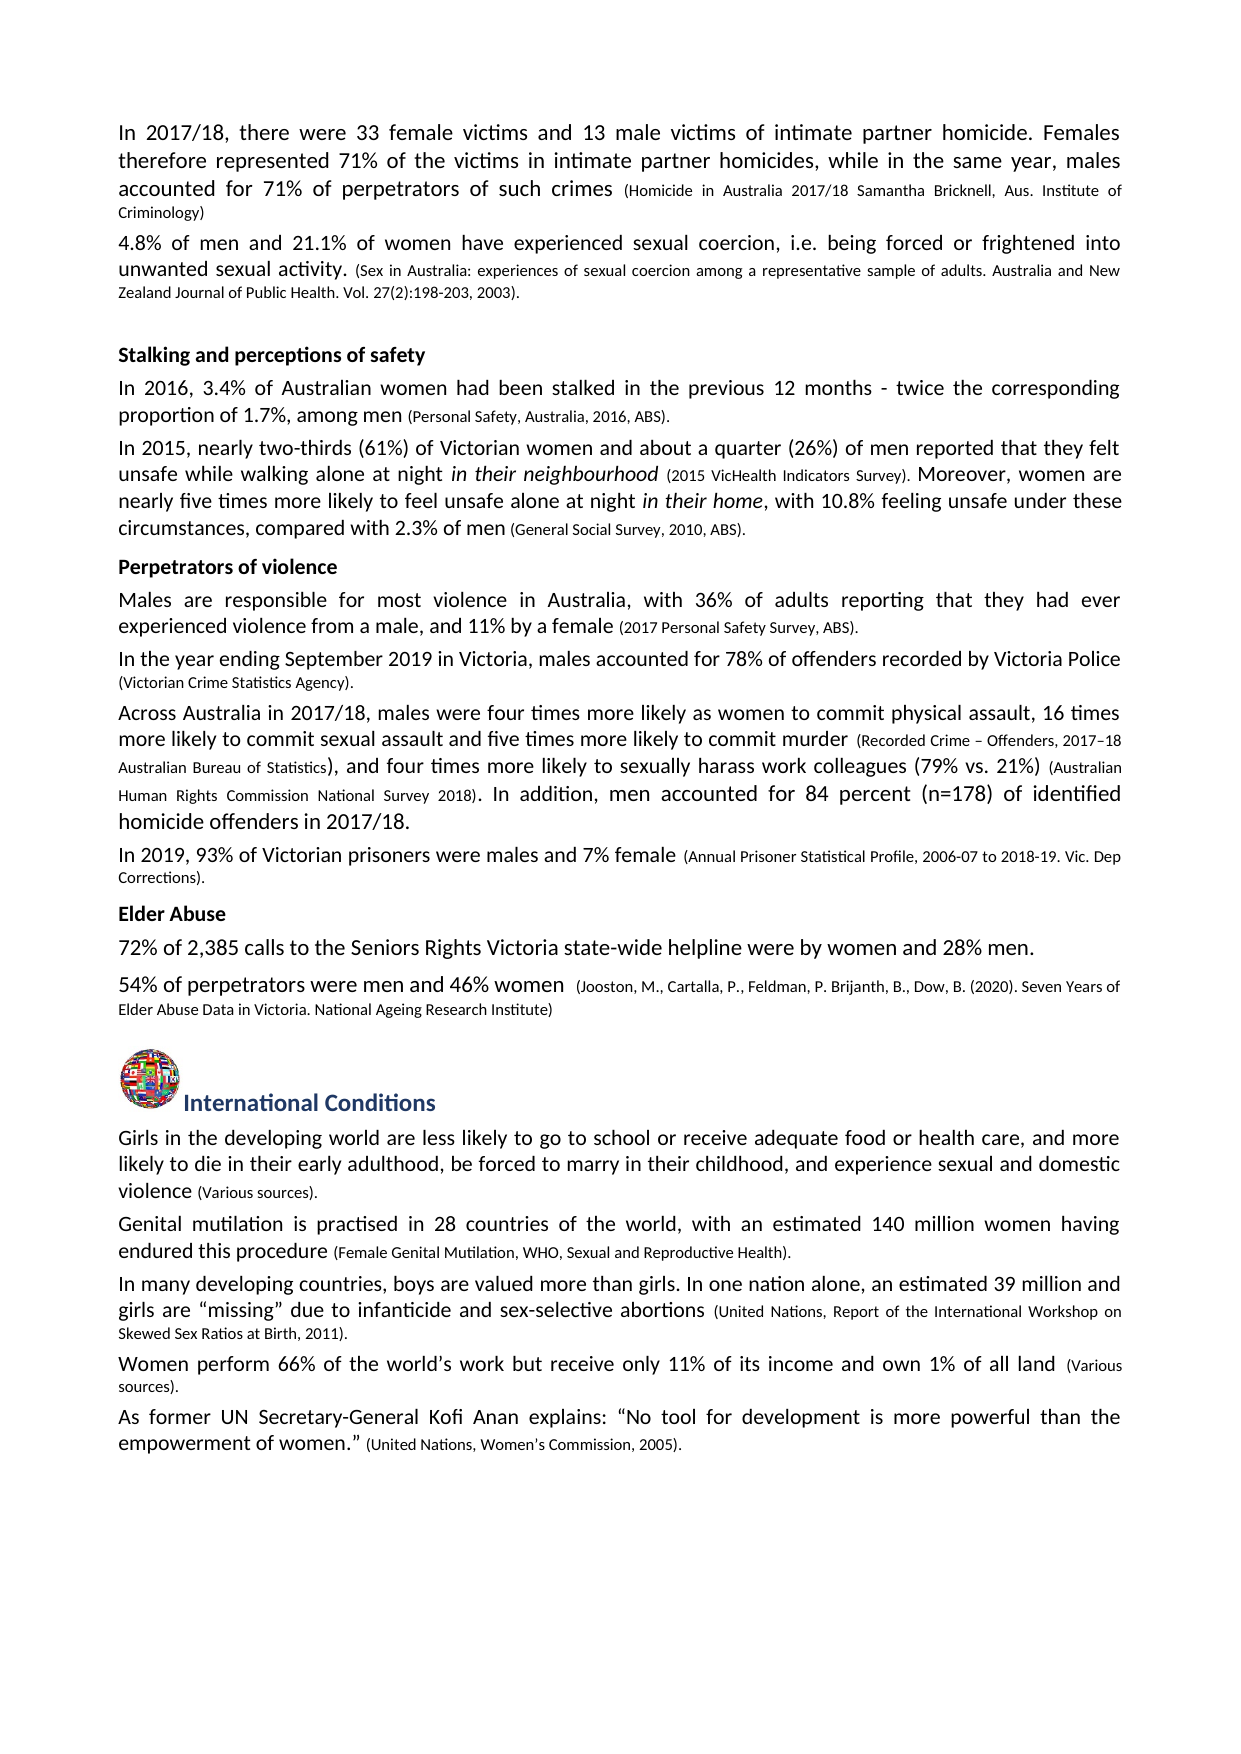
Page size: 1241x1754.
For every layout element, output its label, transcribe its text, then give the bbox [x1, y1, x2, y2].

text In the year ending September 2019 in Victoria, males accounted for 78% of offenders recorded by Victoria Police (Victorian Crime Statistics Agency). [118, 646, 1122, 693]
text International Conditions [118, 1046, 1122, 1118]
text 4.8% of men and 21.1% of women have experienced sexual coercion, i.e. being forced or frightened into unwanted sexual activity. (Sex in Australia: experiences of sexual coercion among a representative sample of adults. Australia and New Zealand Journal of Public Health. Vol. 27(2):198-203, 2003). [118, 229, 1122, 302]
text In 2019, 93% of Victorian prisoners were males and 7% female (Annual Prisoner Statistical Profile, 2006-07 to 2018-19. Vic. Dep Corrections). [118, 841, 1122, 888]
text As former UN Secretary-General Kofi Anan explains: “No tool for development is more powerful than the empowerment of women.” (United Nations, Women’s Commission, 2005). [118, 1403, 1122, 1456]
text Women perform 66% of the world’s work but receive only 11% of its income and own 1% of all land (Various sources). [118, 1350, 1122, 1397]
text 54% of perpetrators were men and 46% women (Jooston, M., Cartalla, P., Feldman, P. Brijanth, B., Dow, B. (2020). Seven Years of Elder Abuse Data in Victoria. National Ageing Research Institute) [118, 970, 1122, 1020]
text Perpetrators of violence [118, 553, 1122, 580]
text 72% of 2,385 calls to the Seniors Rights Victoria state-wide helpline were by women and 28% men. [118, 933, 1122, 962]
text In 2017/18, there were 33 female victims and 13 male victims of intimate partner homicide. Females therefore represented 71% of the victims in intimate partner homicides, while in the same year, males accounted for 71% of perpetrators of such crimes (Homicide in Australia 2017/18 Samantha Bricknell, Aus. Institute of Criminology) [118, 118, 1122, 222]
text In 2015, nearly two-thirds (61%) of Victorian women and about a quarter (26%) of men reported that they felt unsafe while walking alone at night in their neighbourhood (2015 VicHealth Indicators Survey). Moreover, women are nearly five times more likely to feel unsafe alone at night in their home, with 10.8% feeling unsafe under these circumstances, compared with 2.3% of men (General Social Survey, 2010, ABS). [118, 434, 1122, 541]
text Across Australia in 2017/18, males were four times more likely as women to commit physical assault, 16 times more likely to commit sexual assault and five times more likely to commit murder (Recorded Crime – Offenders, 2017–18 Australian Bureau of Statistics), and four times more likely to sexually harass work colleagues (79% vs. 21%) (Australian Human Rights Commission National Survey 2018). In addition, men accounted for 84 percent (n=178) of identified homicide offenders in 2017/18. [118, 699, 1122, 835]
text In 2016, 3.4% of Australian women had been stalked in the previous 12 months - twice the corresponding proportion of 1.7%, among men (Personal Safety, Australia, 2016, ABS). [118, 374, 1122, 428]
text In many developing countries, boys are valued more than girls. In one nation alone, an estimated 39 million and girls are “missing” due to infanticide and sex-selective abortions (United Nations, Report of the International Workshop on Skewed Sex Ratios at Birth, 2011). [118, 1270, 1122, 1343]
text Elder Abuse [118, 901, 1122, 927]
text Stalking and perceptions of safety [118, 341, 1122, 368]
picture [118, 1046, 184, 1112]
text Girls in the developing world are less likely to go to school or receive adequate food or health care, and more likely to die in their early adulthood, be forced to marry in their childhood, and experience sexual and domestic violence (Various sources). [118, 1124, 1122, 1204]
text Genital mutilation is practised in 28 countries of the world, with an estimated 140 million women having endured this procedure (Female Genital Mutilation, WHO, Sexual and Reproductive Health). [118, 1210, 1122, 1263]
text Males are responsible for most violence in Australia, with 36% of adults reporting that they had ever experienced violence from a male, and 11% by a female (2017 Personal Safety Survey, ABS). [118, 586, 1122, 639]
